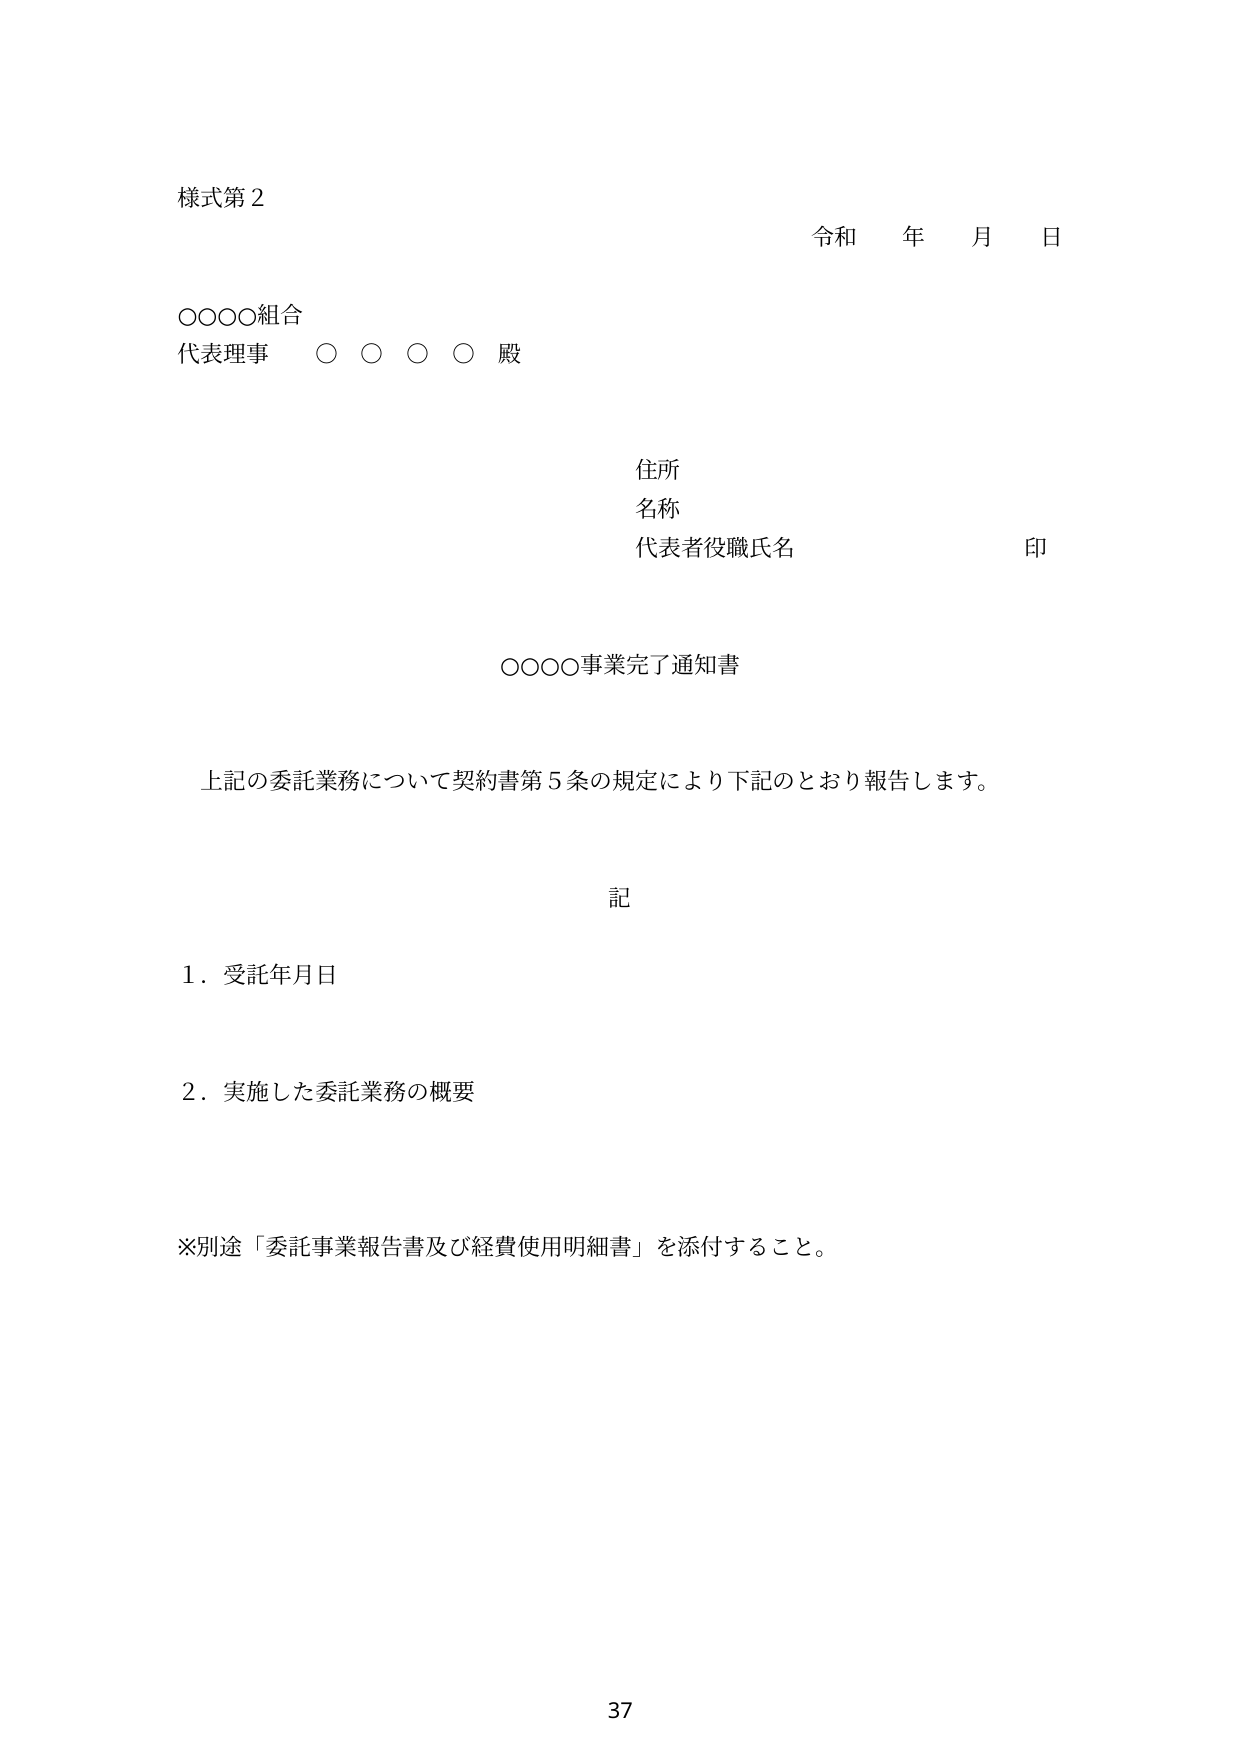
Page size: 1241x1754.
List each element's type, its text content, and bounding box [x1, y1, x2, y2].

text 代表理事 ○ ○ ○ ○ 殿 [177, 333, 1063, 372]
text 名称 [635, 488, 1063, 527]
text ２．実施した委託業務の概要 [177, 1071, 1063, 1110]
text 代表者役職氏名 印 [635, 527, 1063, 566]
text 記 [177, 877, 1063, 916]
text ○○○○組合 [177, 294, 1063, 333]
text 上記の委託業務について契約書第５条の規定により下記のとおり報告します。 [177, 760, 1063, 799]
text 住所 [635, 449, 1063, 488]
text ○○○○事業完了通知書 [177, 644, 1063, 683]
text 令和 年 月 日 [177, 216, 1063, 255]
text １．受託年月日 [177, 955, 1063, 993]
text 様式第２ [177, 178, 1063, 216]
text ※別途「委託事業報告書及び経費使用明細書」を添付すること。 [177, 1227, 1063, 1266]
